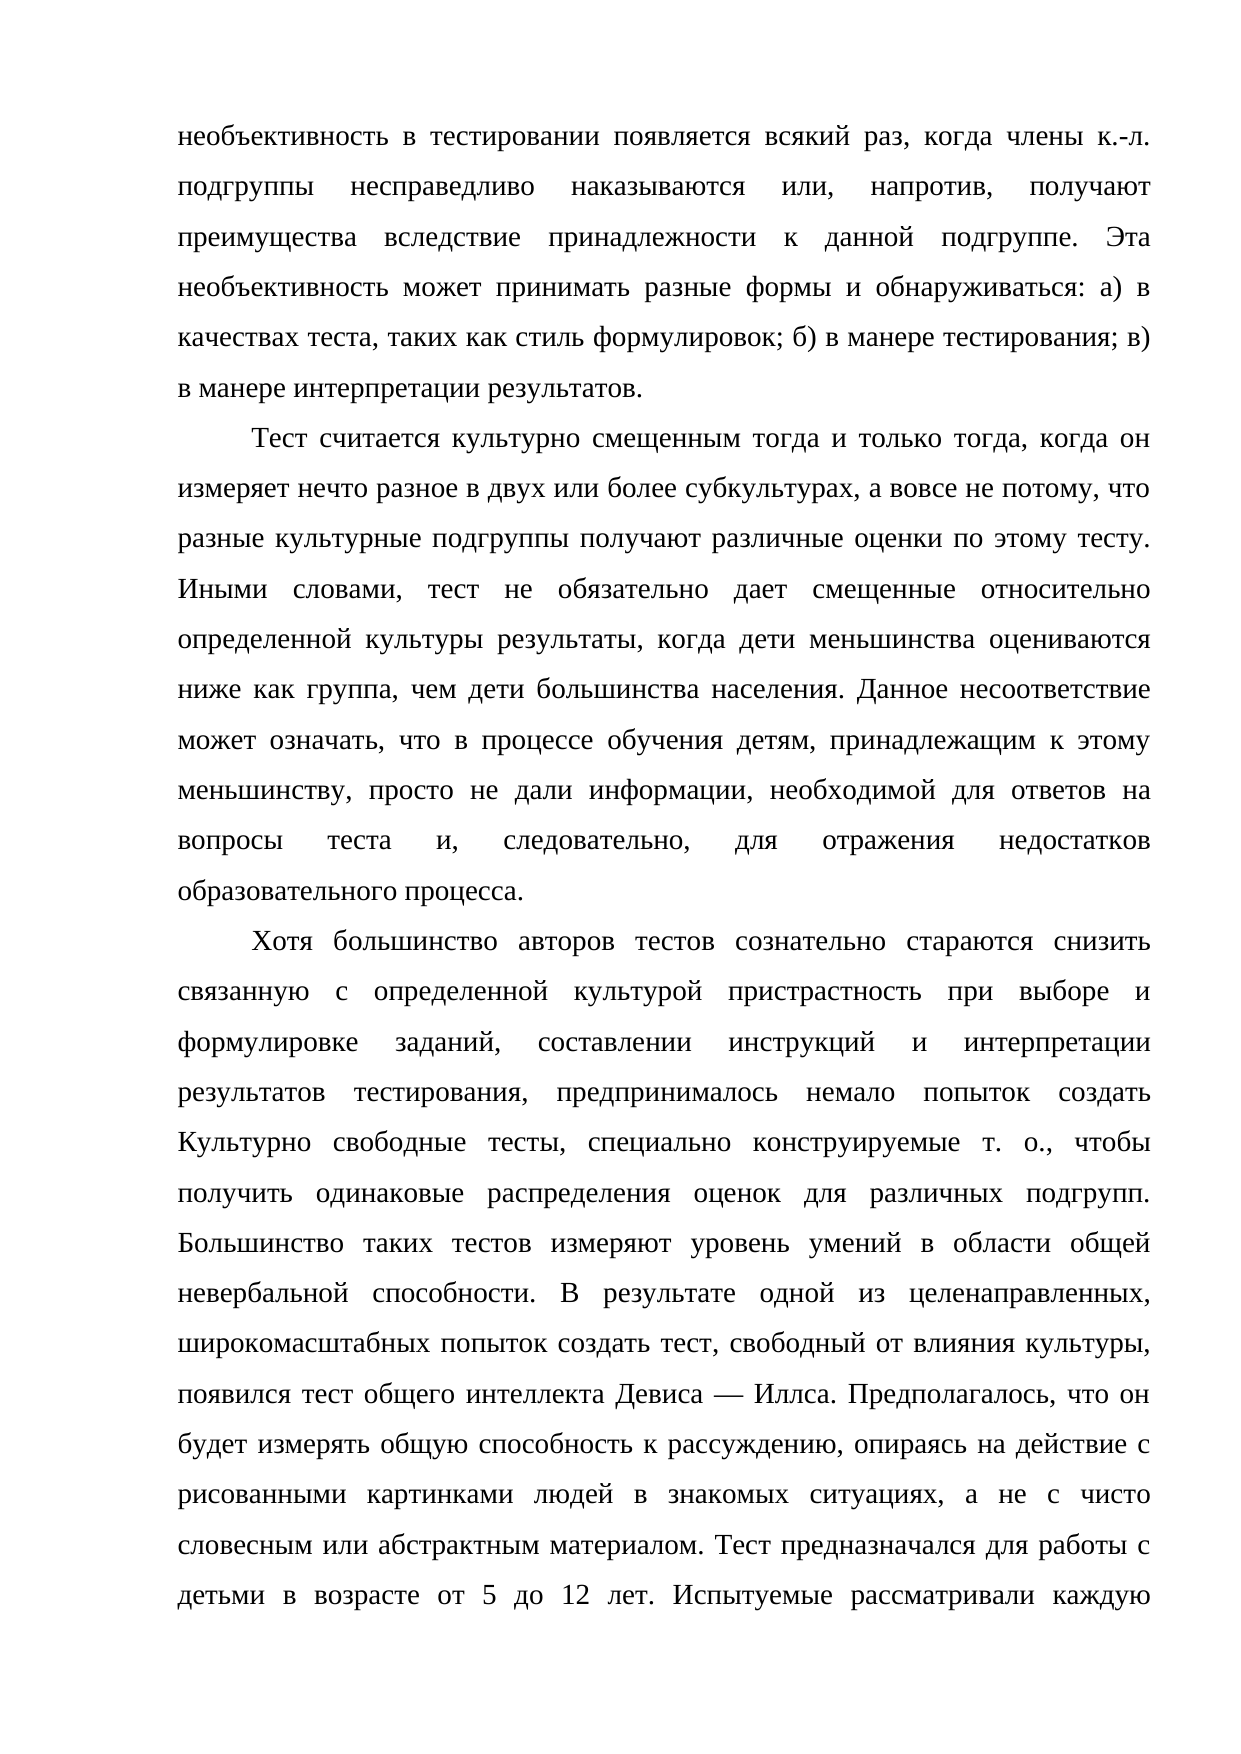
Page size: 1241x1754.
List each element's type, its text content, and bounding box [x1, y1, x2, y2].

text Тест считается культурно смещенным тогда и только тогда, когда он измеряет нечто разное в двух или более субкультурах, а вовсе не потому, что разные культурные подгруппы получают различные оценки по этому тесту. Иными словами, тест не обязательно дает смещенные относительно определенной культуры результаты, когда дети меньшинства оцениваются ниже как группа, чем дети большинства населения. Данное несоответствие может означать, что в процессе обучения детям, принадлежащим к этому меньшинству, просто не дали информации, необходимой для ответов на вопросы теста и, следовательно, для отражения недостатков образовательного процесса. [177, 420, 1152, 906]
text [177, 118, 1152, 403]
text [177, 923, 1152, 1611]
